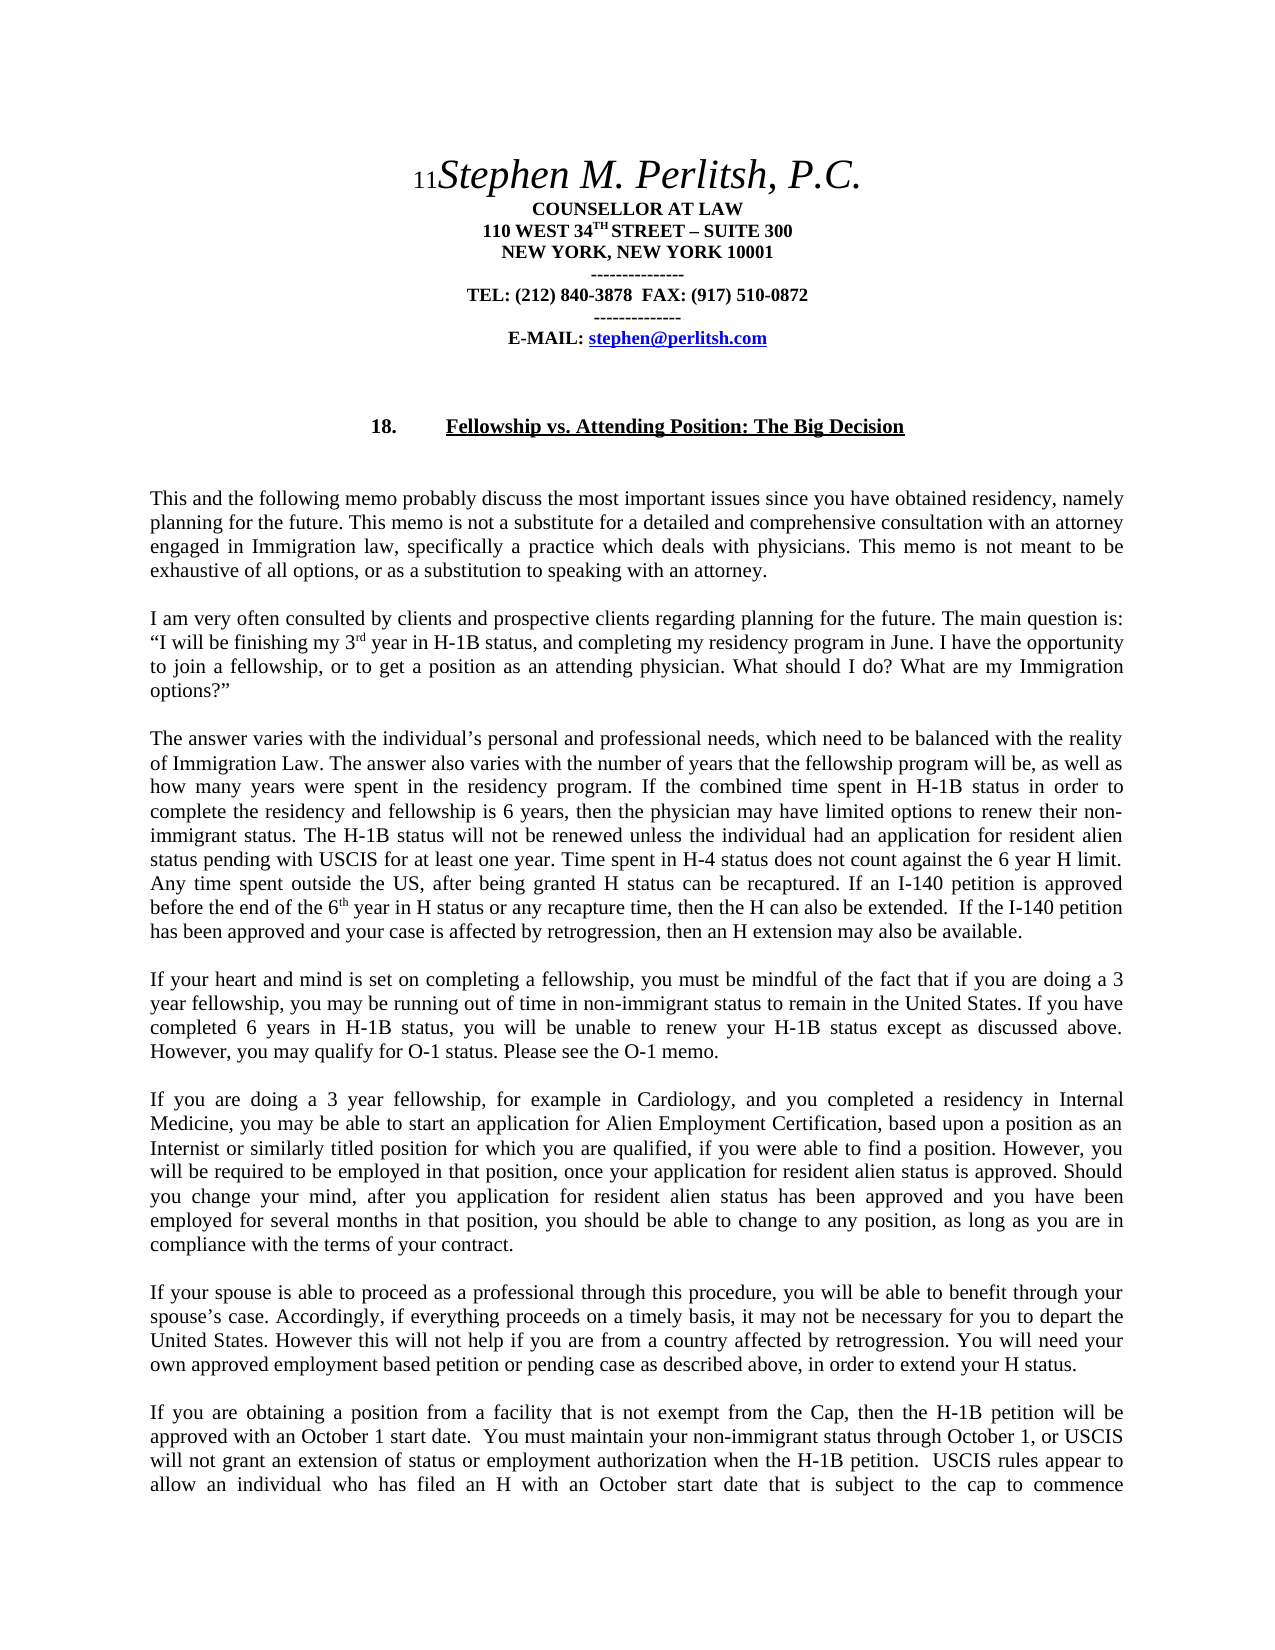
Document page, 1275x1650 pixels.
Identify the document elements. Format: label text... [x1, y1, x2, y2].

text 18. Fellowship vs. Attending Position: The Big Decision [150, 413, 1125, 438]
text – [150, 219, 1125, 241]
text TEL: FAX: [150, 284, 1125, 306]
text Stephen M. Perlitsh, P.C. [150, 150, 1125, 198]
text The answer varies with the individual’s personal and professional needs, which need to be balanced with the reality of Immigration Law. The answer also varies with the number of years that the fellowship program will be, as well as how many years were spent in the residency program. If the combined time spent in H-1B status in order to complete the residency and fellowship is 6 years, then the physician may have limited options to renew their non-immigrant status. The H-1B status will not be renewed unless the individual had an application for resident alien status pending with USCIS for at least one year. Time spent in H-4 status does not count against the 6 year H limit. Any time spent outside the , after being granted H status can be recaptured. If an I-140 petition is approved before the end of the 6th year in H status or any recapture time, then the H can also be extended. If the I-140 petition has been approved and your case is affected by retrogression, then an H extension may also be available. [150, 726, 1125, 943]
text COUNSELLOR AT LAW [150, 198, 1125, 219]
text --------------- [150, 263, 1125, 284]
text -------------- [150, 306, 1125, 327]
text E-MAIL: stephen@perlitsh.com [150, 327, 1125, 349]
text If your heart and mind is set on completing a fellowship, you must be mindful of the fact that if you are doing a 3 year fellowship, you may be running out of time in non-immigrant status to remain in the United States. If you have completed 6 years in H-1B status, you will be unable to renew your H-1B status except as discussed above. However, you may qualify for O-1 status. Please see the O-1 memo. [150, 967, 1125, 1063]
text I am very often consulted by clients and prospective clients regarding planning for the future. The main question is: “I will be finishing my 3rd year in H-1B status, and completing my residency program in June. I have the opportunity to join a fellowship, or to get a position as an attending physician. What should I do? What are my Immigration options?” [150, 606, 1125, 702]
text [150, 1400, 1125, 1496]
text If your spouse is able to proceed as a professional through this procedure, you will be able to benefit through your spouse’s case. Accordingly, if everything proceeds on a timely basis, it may not be necessary for you to depart the . However this will not help if you are from a country affected by retrogression. You will need your own approved employment based petition or pending case as described above, in order to extend your H status. [150, 1280, 1125, 1376]
text If you are doing a 3 year fellowship, for example in Cardiology, and you completed a residency in Internal Medicine, you may be able to start an application for Alien Employment Certification, based upon a position as an Internist or similarly titled position for which you are qualified, if you were able to find a position. However, you will be required to be employed in that position, once your application for resident alien status is approved. Should you change your mind, after you application for resident alien status has been approved and you have been employed for several months in that position, you should be able to change to any position, as long as you are in compliance with the terms of your contract. [150, 1087, 1125, 1256]
text This and the following memo probably discuss the most important issues since you have obtained residency, namely planning for the future. This memo is not a substitute for a detailed and comprehensive consultation with an attorney engaged in Immigration law, specifically a practice which deals with physicians. This memo is not meant to be exhaustive of all options, or as a substitution to speaking with an attorney. [150, 486, 1125, 582]
